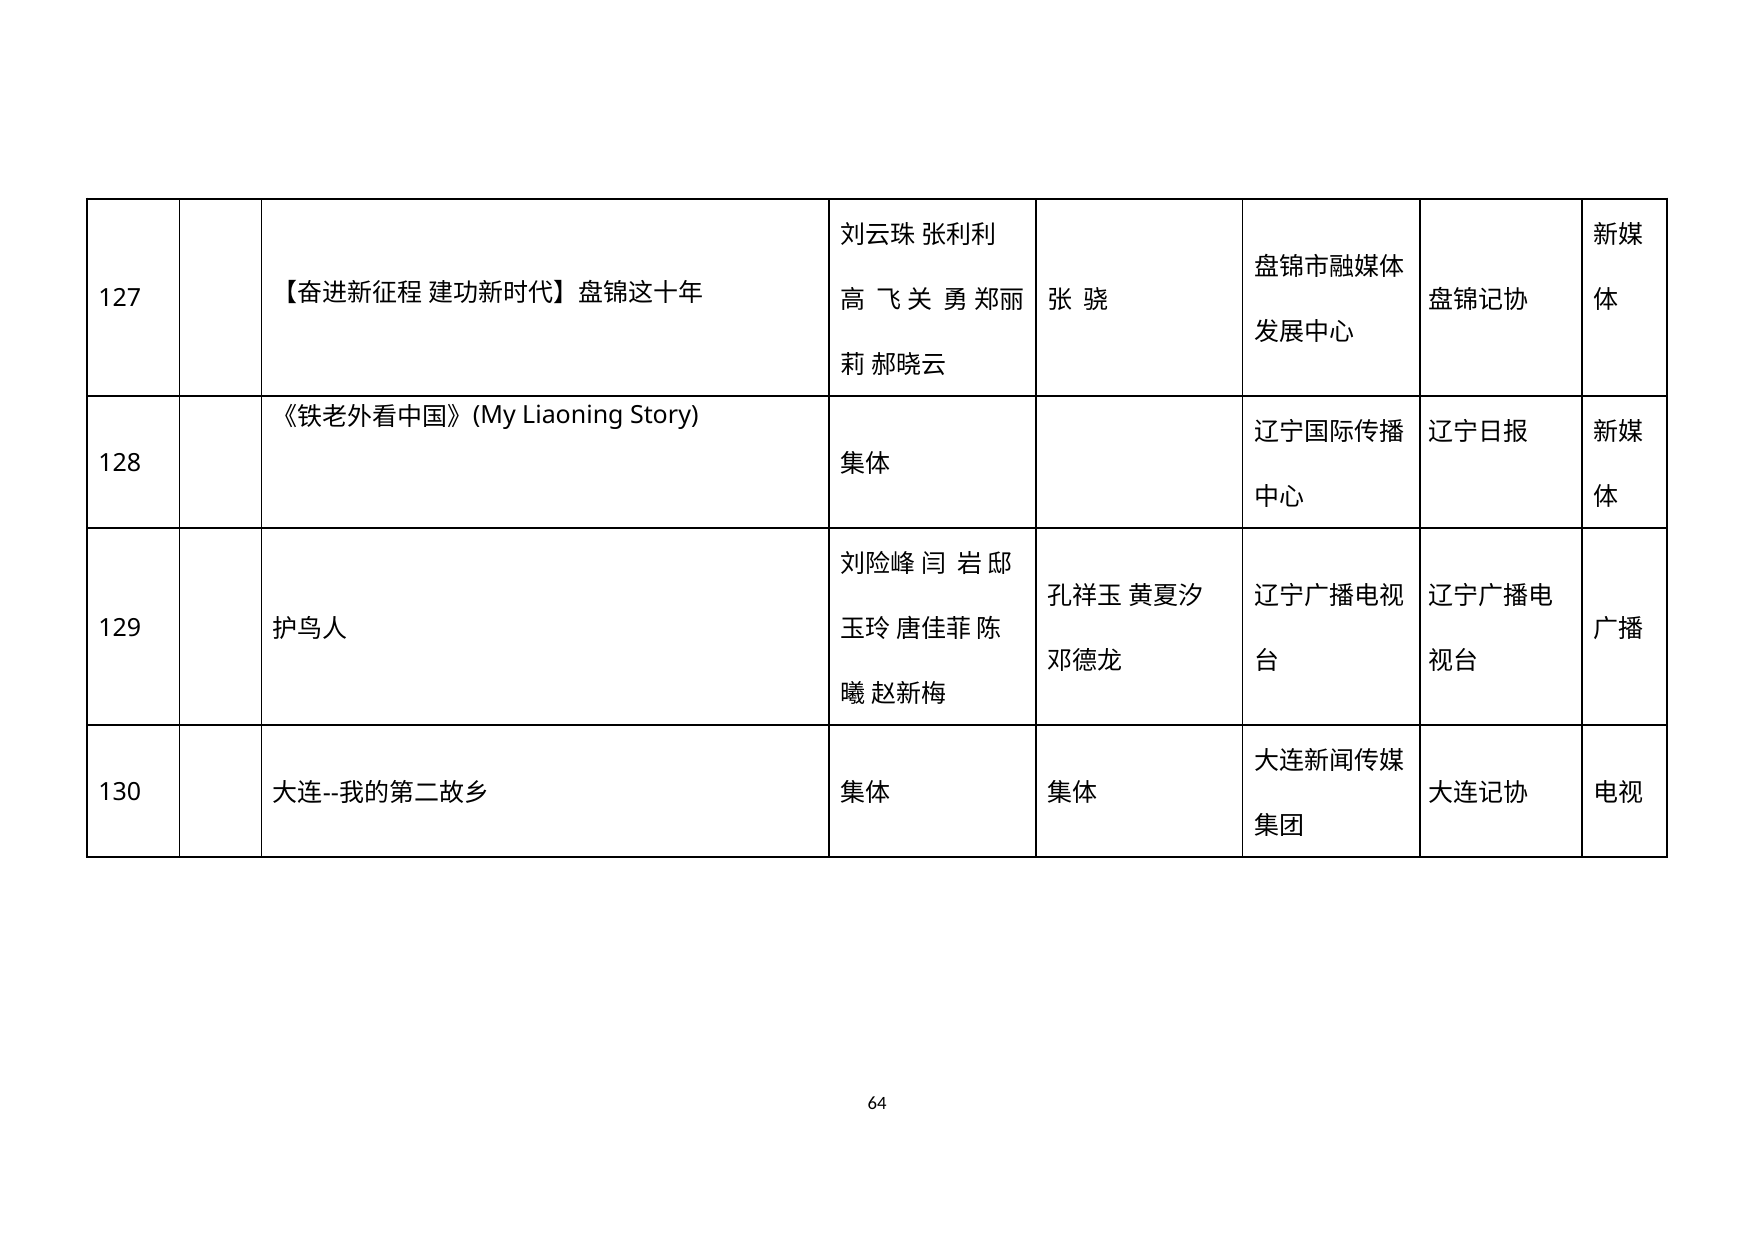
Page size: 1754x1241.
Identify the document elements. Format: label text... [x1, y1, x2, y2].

table_cell 刘险峰 闫 岩 邸玉玲 唐佳菲 陈 曦 赵新梅 [830, 529, 1035, 724]
table_cell [180, 529, 261, 724]
table_cell [180, 397, 261, 527]
table_cell [1037, 397, 1242, 527]
table_cell 128 [88, 397, 179, 527]
table_cell 盘锦记协 [1421, 200, 1581, 395]
table_cell 护鸟人 [262, 529, 828, 724]
table_cell 辽宁广播电视台 [1421, 529, 1581, 724]
table_cell 127 [88, 200, 179, 395]
table_cell 大连记协 [1421, 726, 1581, 856]
table_cell [180, 200, 261, 395]
table_cell 大连新闻传媒集团 [1243, 726, 1419, 856]
table_cell 大连--我的第二故乡 [262, 726, 828, 856]
table_cell 《铁老外看中国》(My Liaoning Story) [262, 397, 828, 527]
table_cell 辽宁国际传播中心 [1243, 397, 1419, 527]
table_cell 张 骁 [1037, 200, 1242, 395]
table_cell 辽宁广播电视台 [1243, 529, 1419, 724]
table_cell 新媒体 [1583, 200, 1666, 395]
table_cell 130 [88, 726, 179, 856]
table_cell 集体 [830, 397, 1035, 527]
table_cell 电视 [1583, 726, 1666, 856]
table_cell 集体 [1037, 726, 1242, 856]
table_cell 新媒体 [1583, 397, 1666, 527]
table_cell 孔祥玉 黄夏汐 邓德龙 [1037, 529, 1242, 724]
table_cell 【奋进新征程 建功新时代】盘锦这十年 [262, 200, 828, 395]
table_cell [180, 726, 261, 856]
table_cell 辽宁日报 [1421, 397, 1581, 527]
table_cell 广播 [1583, 529, 1666, 724]
table_cell 刘云珠 张利利 高 飞 关 勇 郑丽莉 郝晓云 [830, 200, 1035, 395]
table_cell 集体 [830, 726, 1035, 856]
table_cell 129 [88, 529, 179, 724]
table_cell 盘锦市融媒体发展中心 [1243, 200, 1419, 395]
